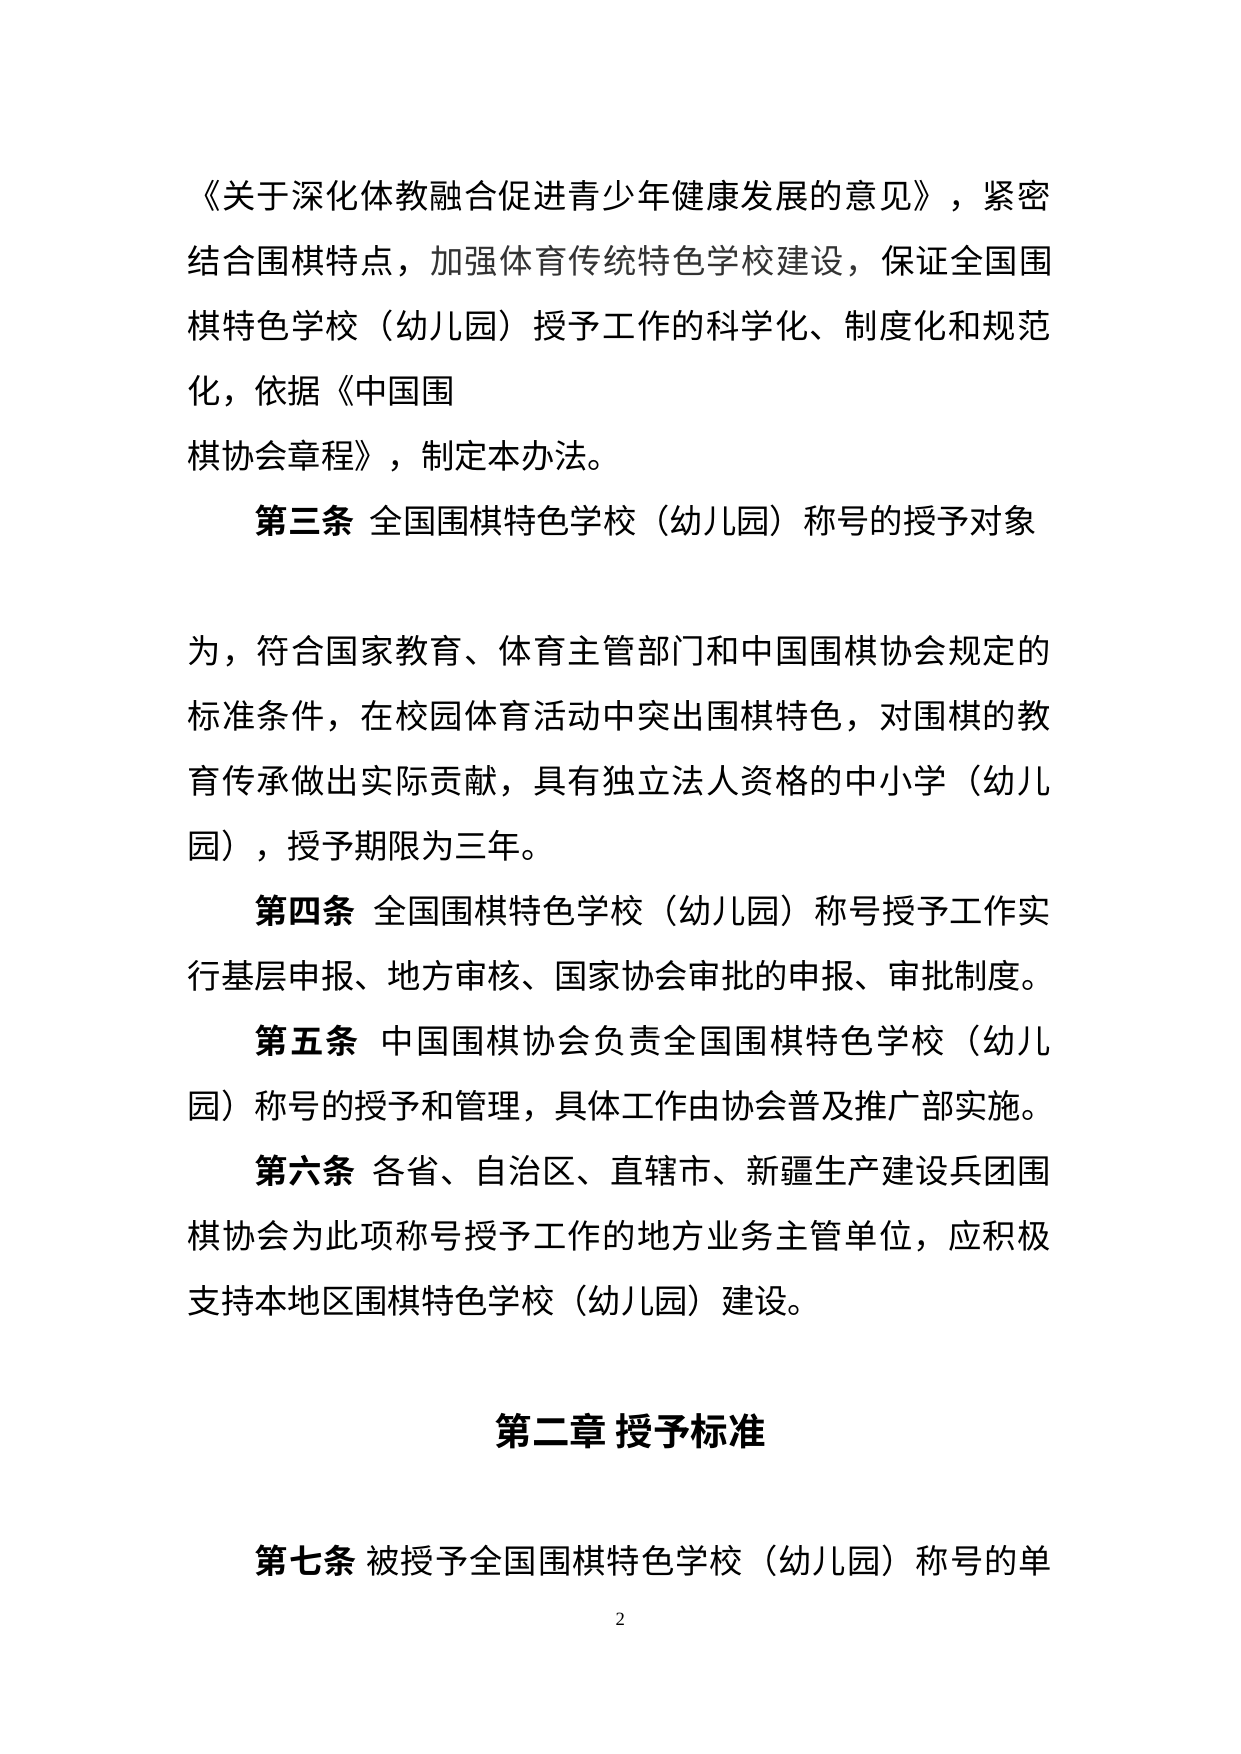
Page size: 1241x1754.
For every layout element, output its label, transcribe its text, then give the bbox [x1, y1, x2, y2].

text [187, 162, 1053, 422]
text 第四条 全国围棋特色学校（幼儿园）称号授予工作实行基层申报、地方审核、国家协会审批的申报、审批制度。 [187, 877, 1053, 1007]
text 第三条 全国围棋特色学校（幼儿园）称号的授予对象 [187, 487, 1053, 552]
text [187, 1527, 1053, 1592]
text 棋协会章程》，制定本办法。 [187, 422, 1053, 487]
text 第六条 各省、自治区、直辖市、新疆生产建设兵团围棋协会为此项称号授予工作的地方业务主管单位，应积极支持本地区围棋特色学校（幼儿园）建设。 [187, 1137, 1053, 1332]
text 第五条 中国围棋协会负责全国围棋特色学校（幼儿园）称号的授予和管理，具体工作由协会普及推广部实施。 [187, 1007, 1053, 1137]
text 第二章 授予标准 [187, 1397, 1053, 1462]
text 为，符合国家教育、体育主管部门和中国围棋协会规定的标准条件，在校园体育活动中突出围棋特色，对围棋的教育传承做出实际贡献，具有独立法人资格的中小学（幼儿园），授予期限为三年。 [187, 617, 1053, 877]
